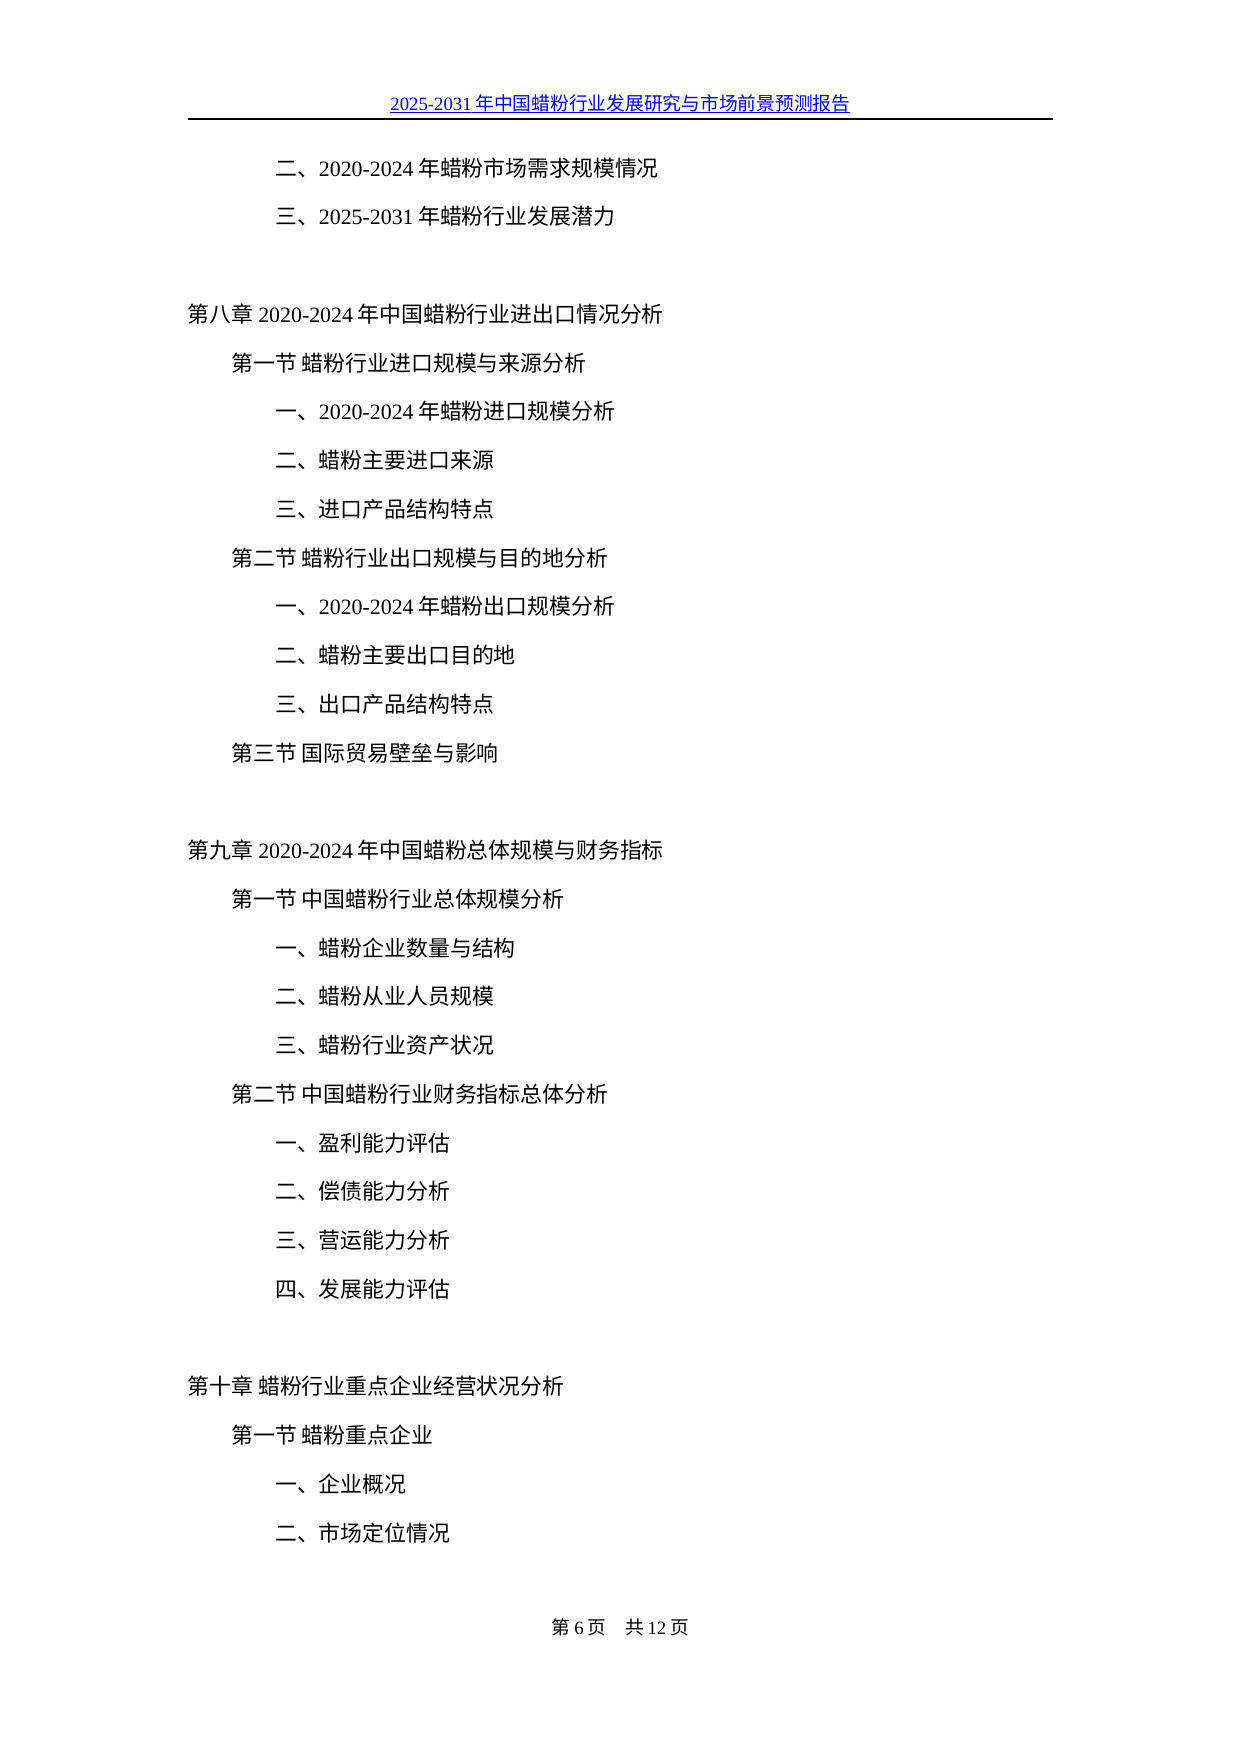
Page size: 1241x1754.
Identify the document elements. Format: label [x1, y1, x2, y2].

text [187, 150, 1053, 1548]
